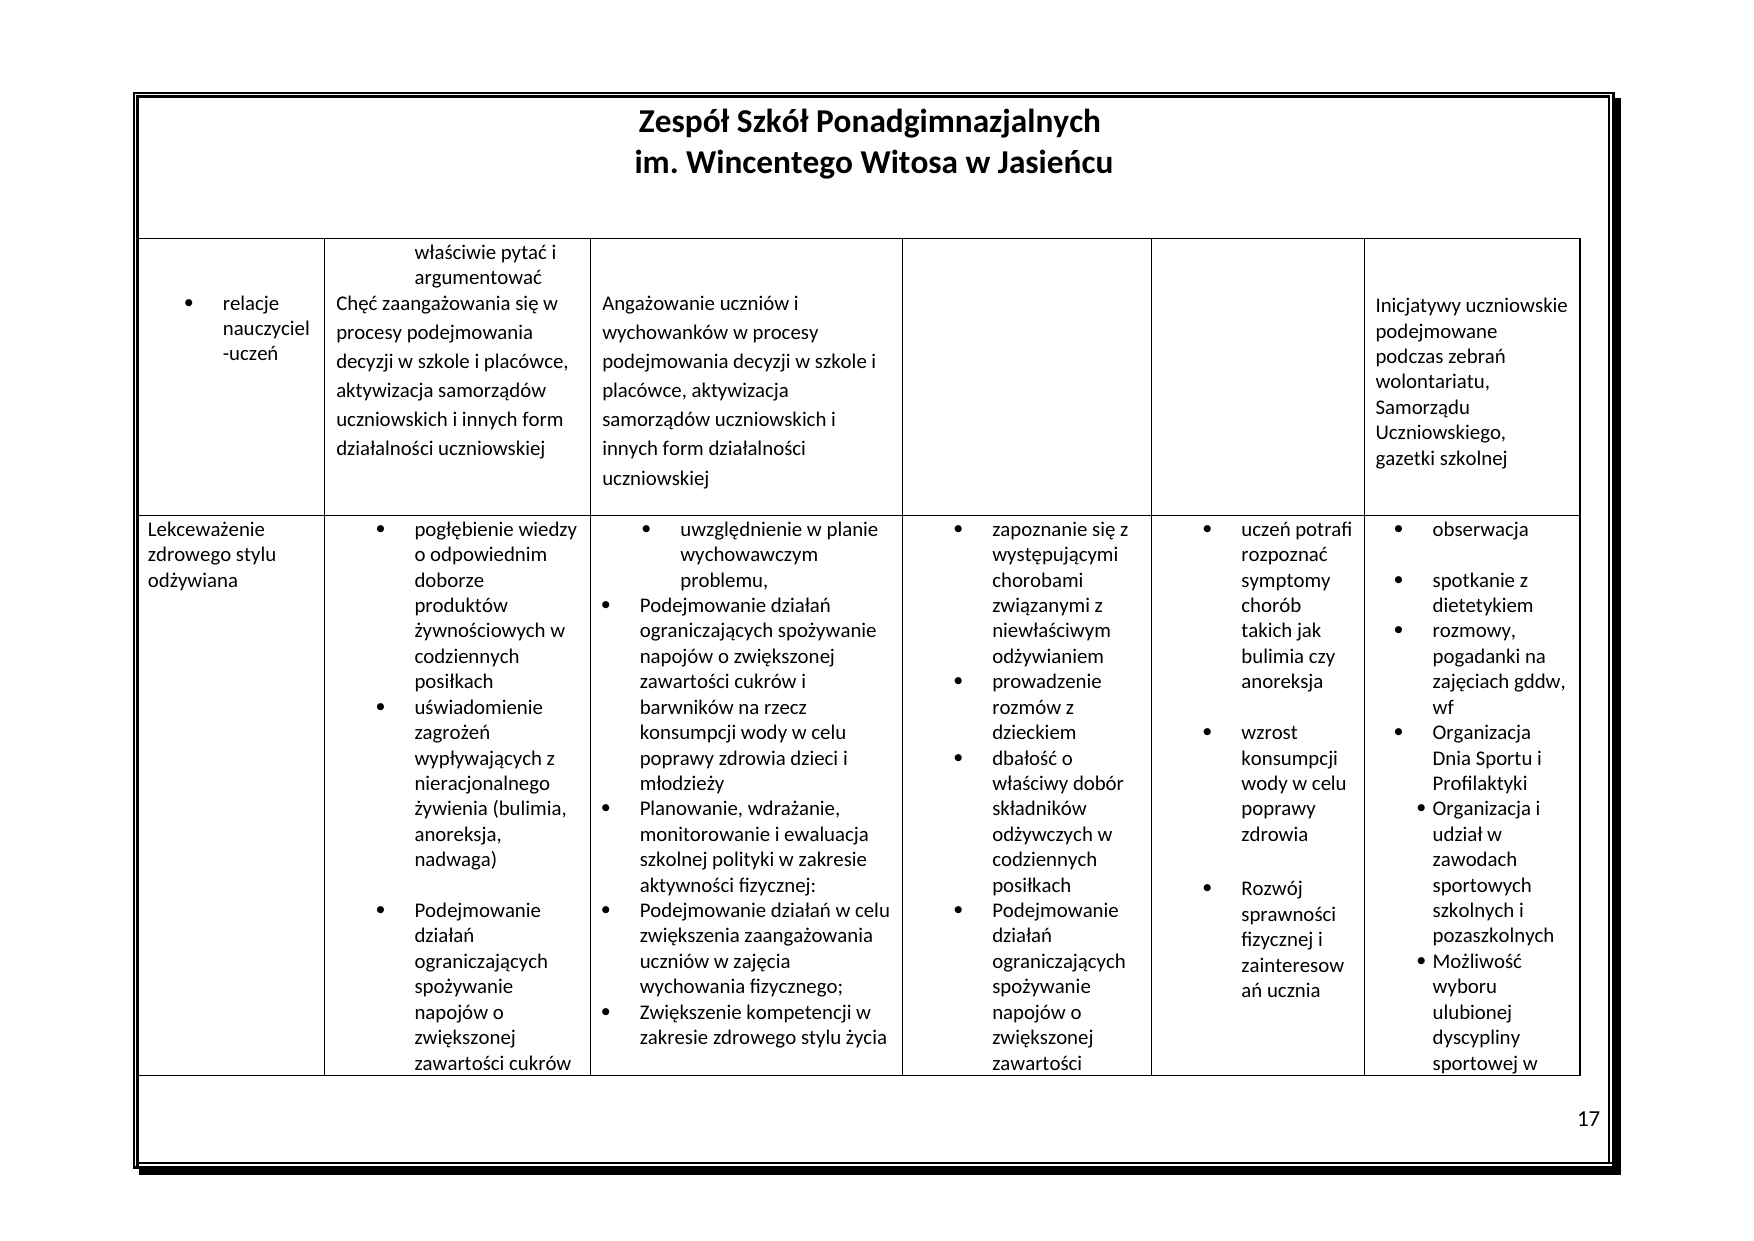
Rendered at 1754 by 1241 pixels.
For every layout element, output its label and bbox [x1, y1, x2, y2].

table_cell [139, 516, 324, 1075]
table_cell [1152, 516, 1364, 1075]
table_cell [139, 239, 324, 515]
table_cell [325, 239, 590, 515]
table_cell [591, 239, 902, 515]
table_cell [1365, 516, 1579, 1075]
table_cell [1152, 239, 1364, 515]
table_cell [903, 239, 1151, 515]
table_cell [325, 516, 590, 1075]
table_cell [1365, 239, 1579, 515]
table_cell [903, 516, 1151, 1075]
table_cell [591, 516, 902, 1075]
